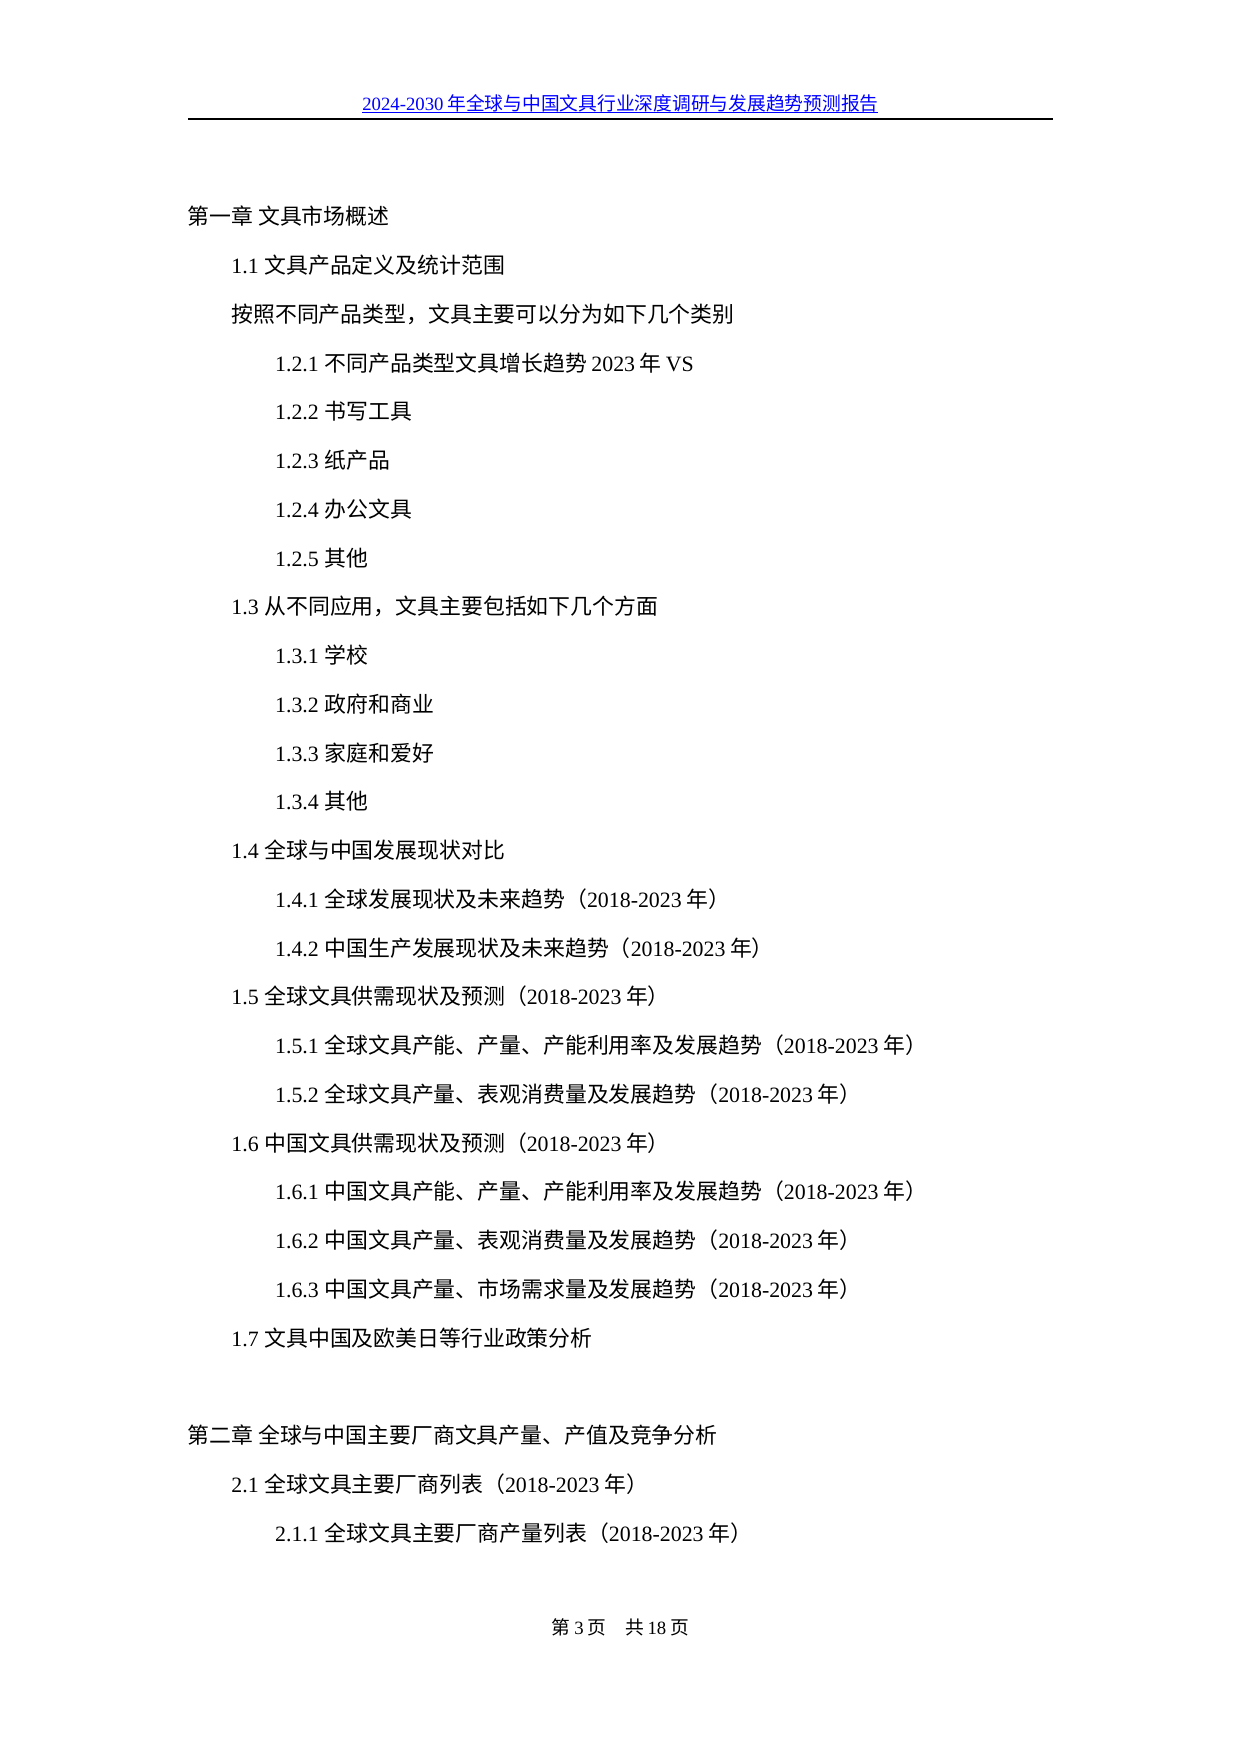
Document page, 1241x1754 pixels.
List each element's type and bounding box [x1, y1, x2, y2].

text [187, 150, 1053, 1548]
